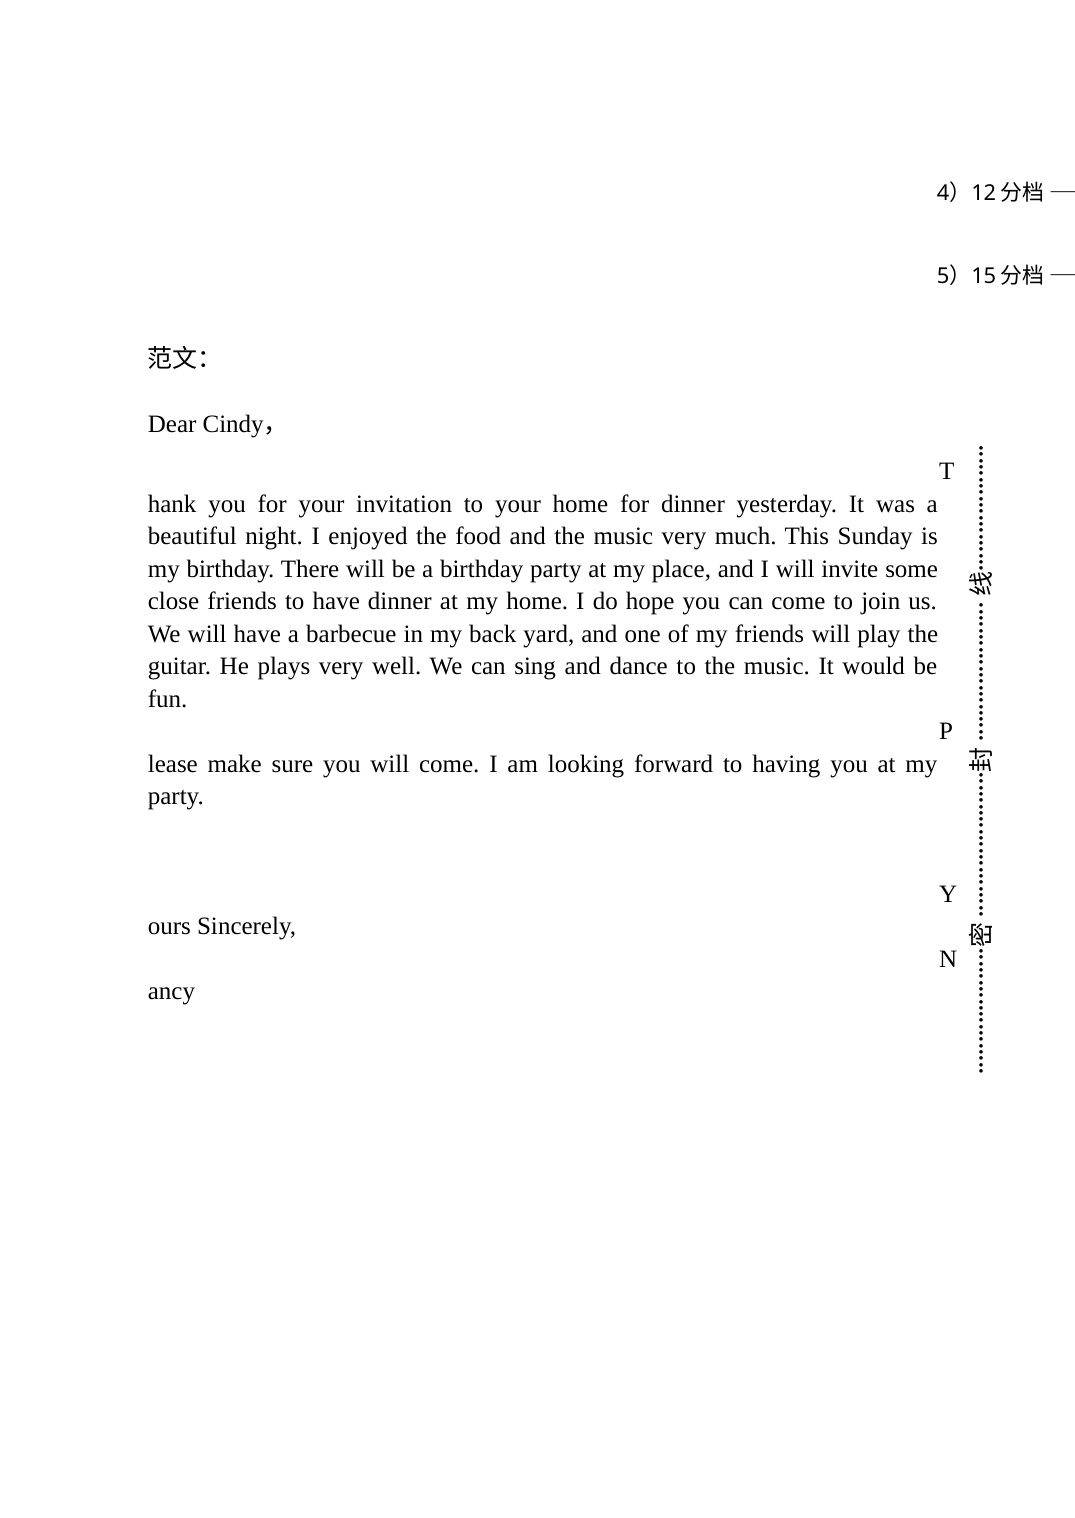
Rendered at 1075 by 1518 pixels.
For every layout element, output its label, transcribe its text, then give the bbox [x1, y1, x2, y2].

text Yours Sincerely, [148, 877, 939, 942]
text Nancy [148, 942, 939, 1007]
text Please make sure you will come. I am looking forward to having you at my party. [148, 714, 939, 812]
text Thank you for your invitation to your home for dinner yesterday. It was a beautiful night. I enjoyed the food and the music very much. This Sunday is my birthday. There will be a birthday party at my place, and I will invite some close friends to have dinner at my home. I do hope you can come to join us. We will have a barbecue in my back yard, and one of my friends will play the guitar. He plays very well. We can sing and dance to the music. It would be fun. [148, 454, 939, 714]
text （5）15分档 —— 切题。表达思想清楚，文字通顺。基本上无语言错误。 [937, 208, 1075, 292]
text 范文： [148, 324, 939, 389]
text （4）12分档 —— 切题。表达思想清楚，文字连贯；但有少量语言错误。 [937, 125, 1075, 208]
text Dear Cindy， [148, 389, 939, 454]
